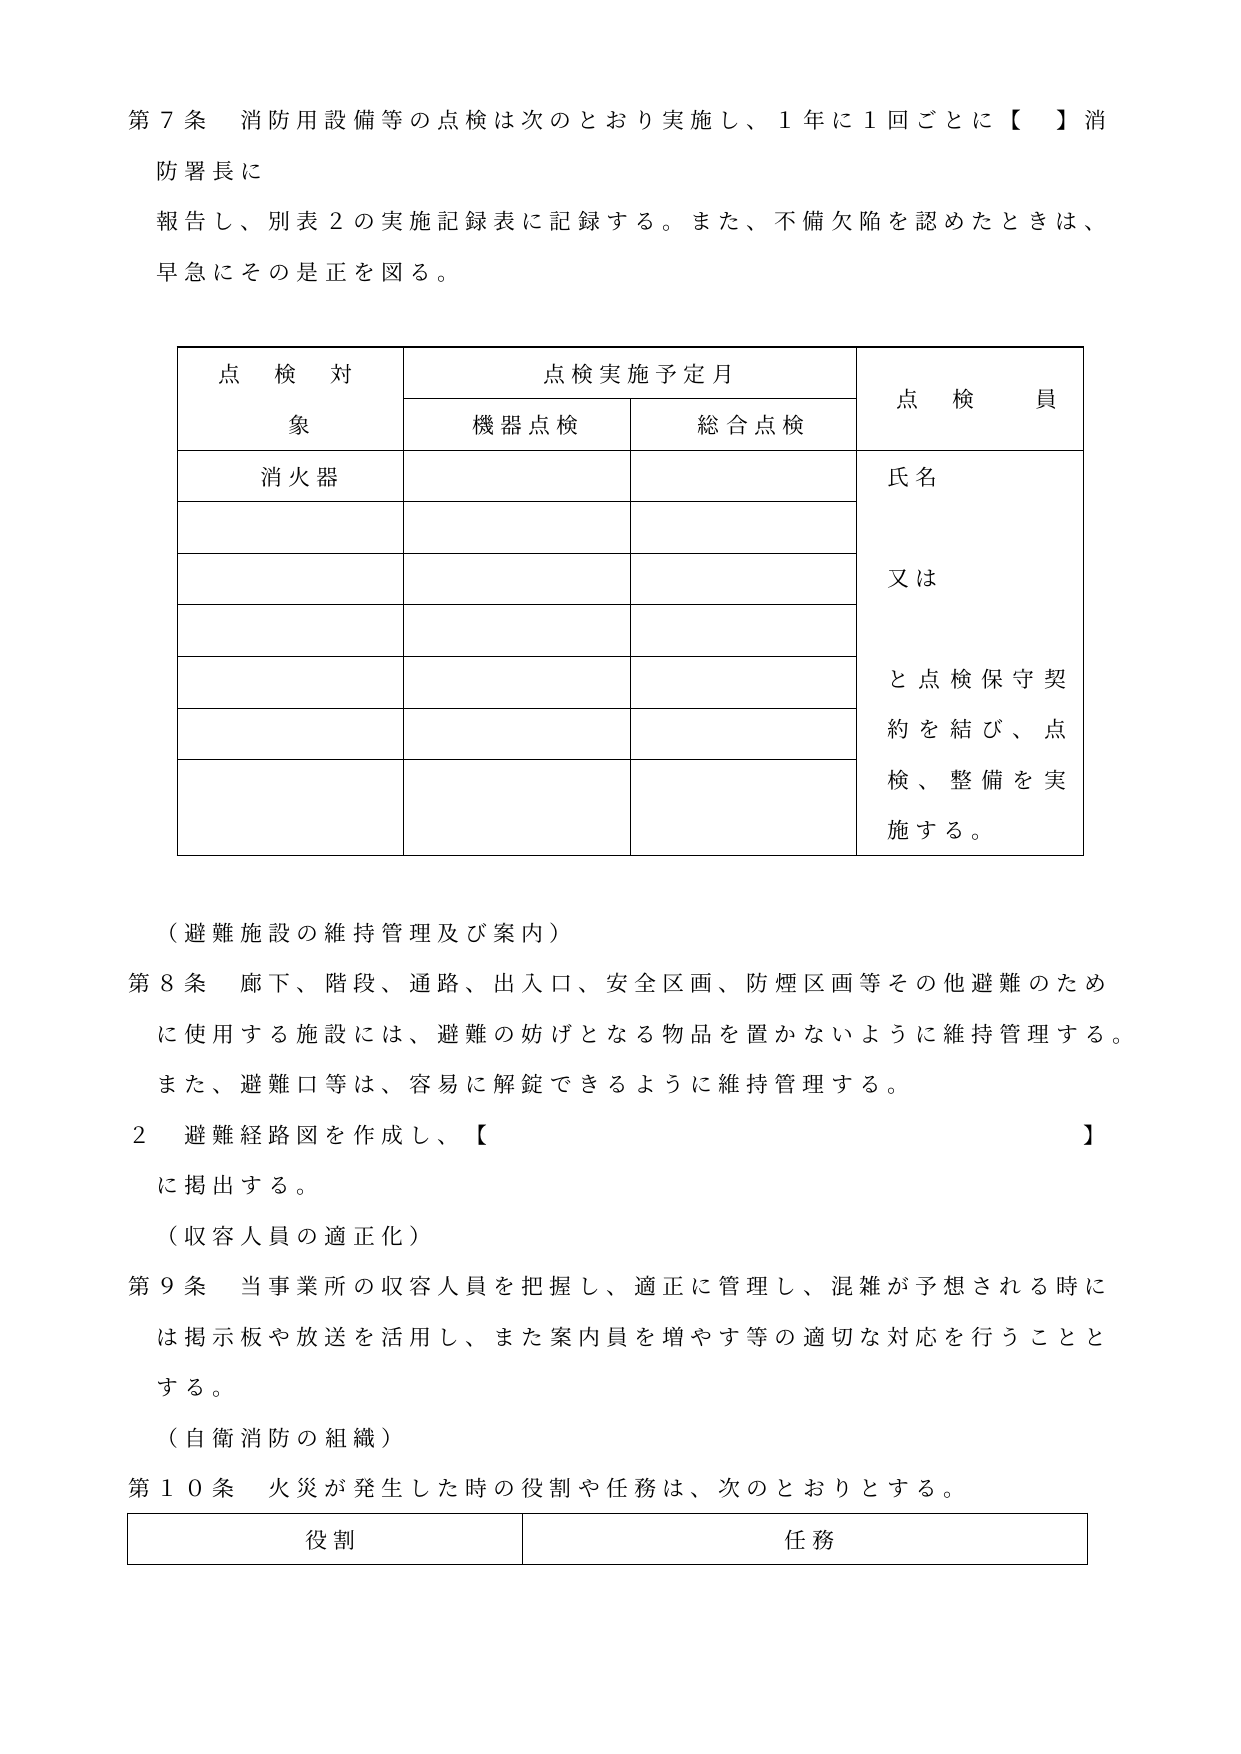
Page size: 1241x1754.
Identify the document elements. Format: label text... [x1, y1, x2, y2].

table_header 点検実施予定月 [404, 348, 856, 398]
table_cell [178, 657, 403, 707]
text （収容人員の適正化） [153, 1209, 1112, 1260]
text 報告し、別表２の実施記録表に記録する。また、不備欠陥を認めたときは、早急にその是正を図る。 [153, 195, 1112, 296]
table_cell [631, 554, 856, 604]
text （避難施設の維持管理及び案内） [153, 906, 1112, 957]
table_cell [631, 760, 856, 855]
table_cell [404, 709, 630, 759]
table_cell [631, 502, 856, 553]
table_cell [404, 605, 630, 656]
text 第９条 当事業所の収容人員を把握し、適正に管理し、混雑が予想される時には掲示板や放送を活用し、また案内員を増やす等の適切な対応を行うこととする。 [128, 1260, 1112, 1412]
table_header 点検対象 [178, 348, 403, 449]
table_cell [631, 605, 856, 656]
text （自衛消防の組織） [153, 1412, 1112, 1462]
text ２ 避難経路図を作成し、【 】に掲出する。 [128, 1108, 1112, 1209]
text 第７条 消防用設備等の点検は次のとおり実施し、１年に１回ごとに【 】消防署長に [128, 94, 1112, 195]
table_cell 総合点検 [631, 399, 856, 449]
table_cell [631, 451, 856, 501]
table_cell 氏名 又は と点検保守契約を結び、点検、整備を実施する。 [857, 451, 1083, 855]
table_cell [178, 502, 403, 553]
table_cell [404, 657, 630, 707]
table_cell 機器点検 [404, 399, 630, 449]
table_cell [178, 709, 403, 759]
table_cell [404, 554, 630, 604]
text 第１０条 火災が発生した時の役割や任務は、次のとおりとする。 [128, 1462, 1112, 1513]
table_cell [178, 554, 403, 604]
table_cell 消火器 [178, 451, 403, 501]
table_cell [404, 760, 630, 855]
table_cell [178, 760, 403, 855]
table_cell [631, 657, 856, 707]
table_cell [178, 605, 403, 656]
table_header 点検員 [857, 348, 1083, 449]
text 第８条 廊下、階段、通路、出入口、安全区画、防煙区画等その他避難のために使用する施設には、避難の妨げとなる物品を置かないように維持管理する。また、避難口等は、容易に解錠できるように維持管理する。 [128, 957, 1112, 1108]
table_cell [404, 502, 630, 553]
table_header 役割 [128, 1514, 522, 1564]
table_header 任務 [523, 1514, 1087, 1564]
table_cell [631, 709, 856, 759]
table_cell [404, 451, 630, 501]
